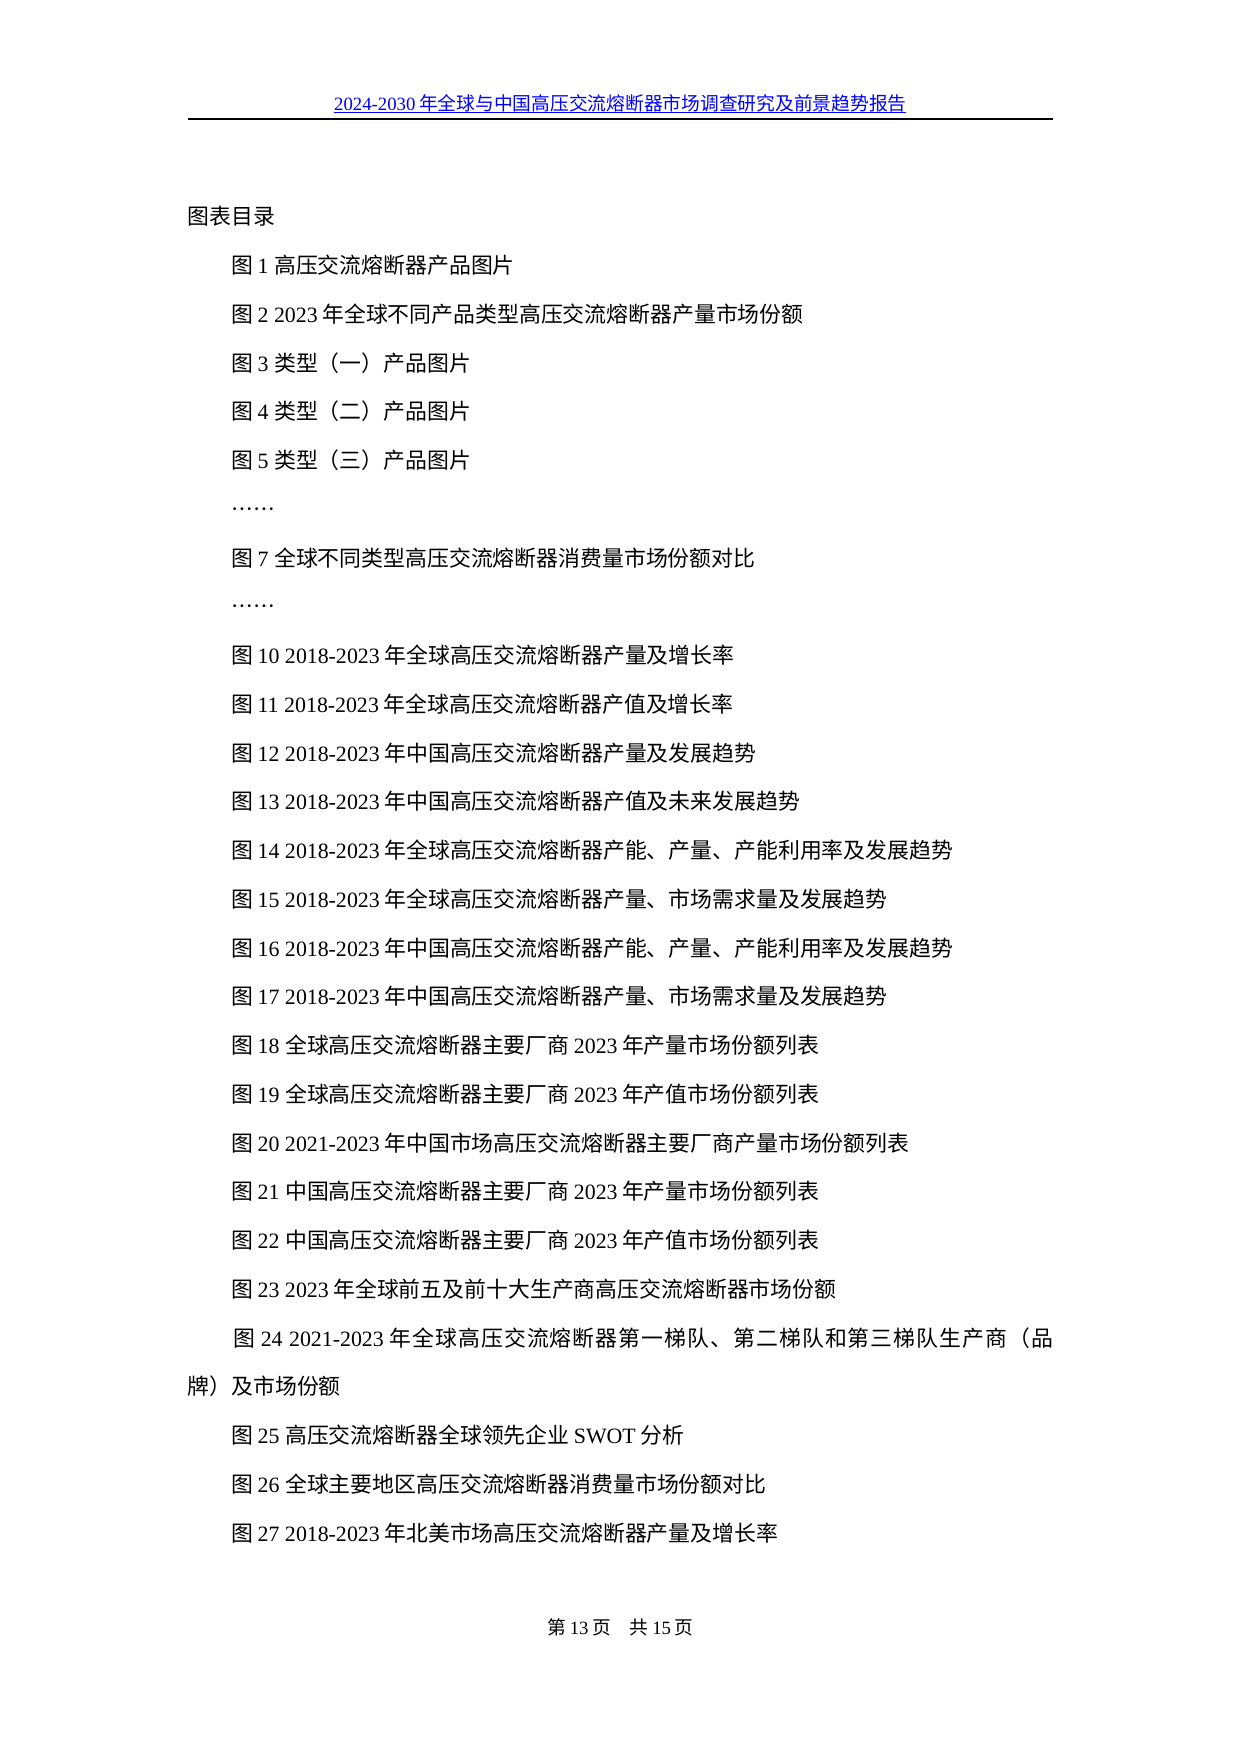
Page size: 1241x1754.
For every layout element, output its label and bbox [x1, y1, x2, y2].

text [187, 150, 1053, 1548]
